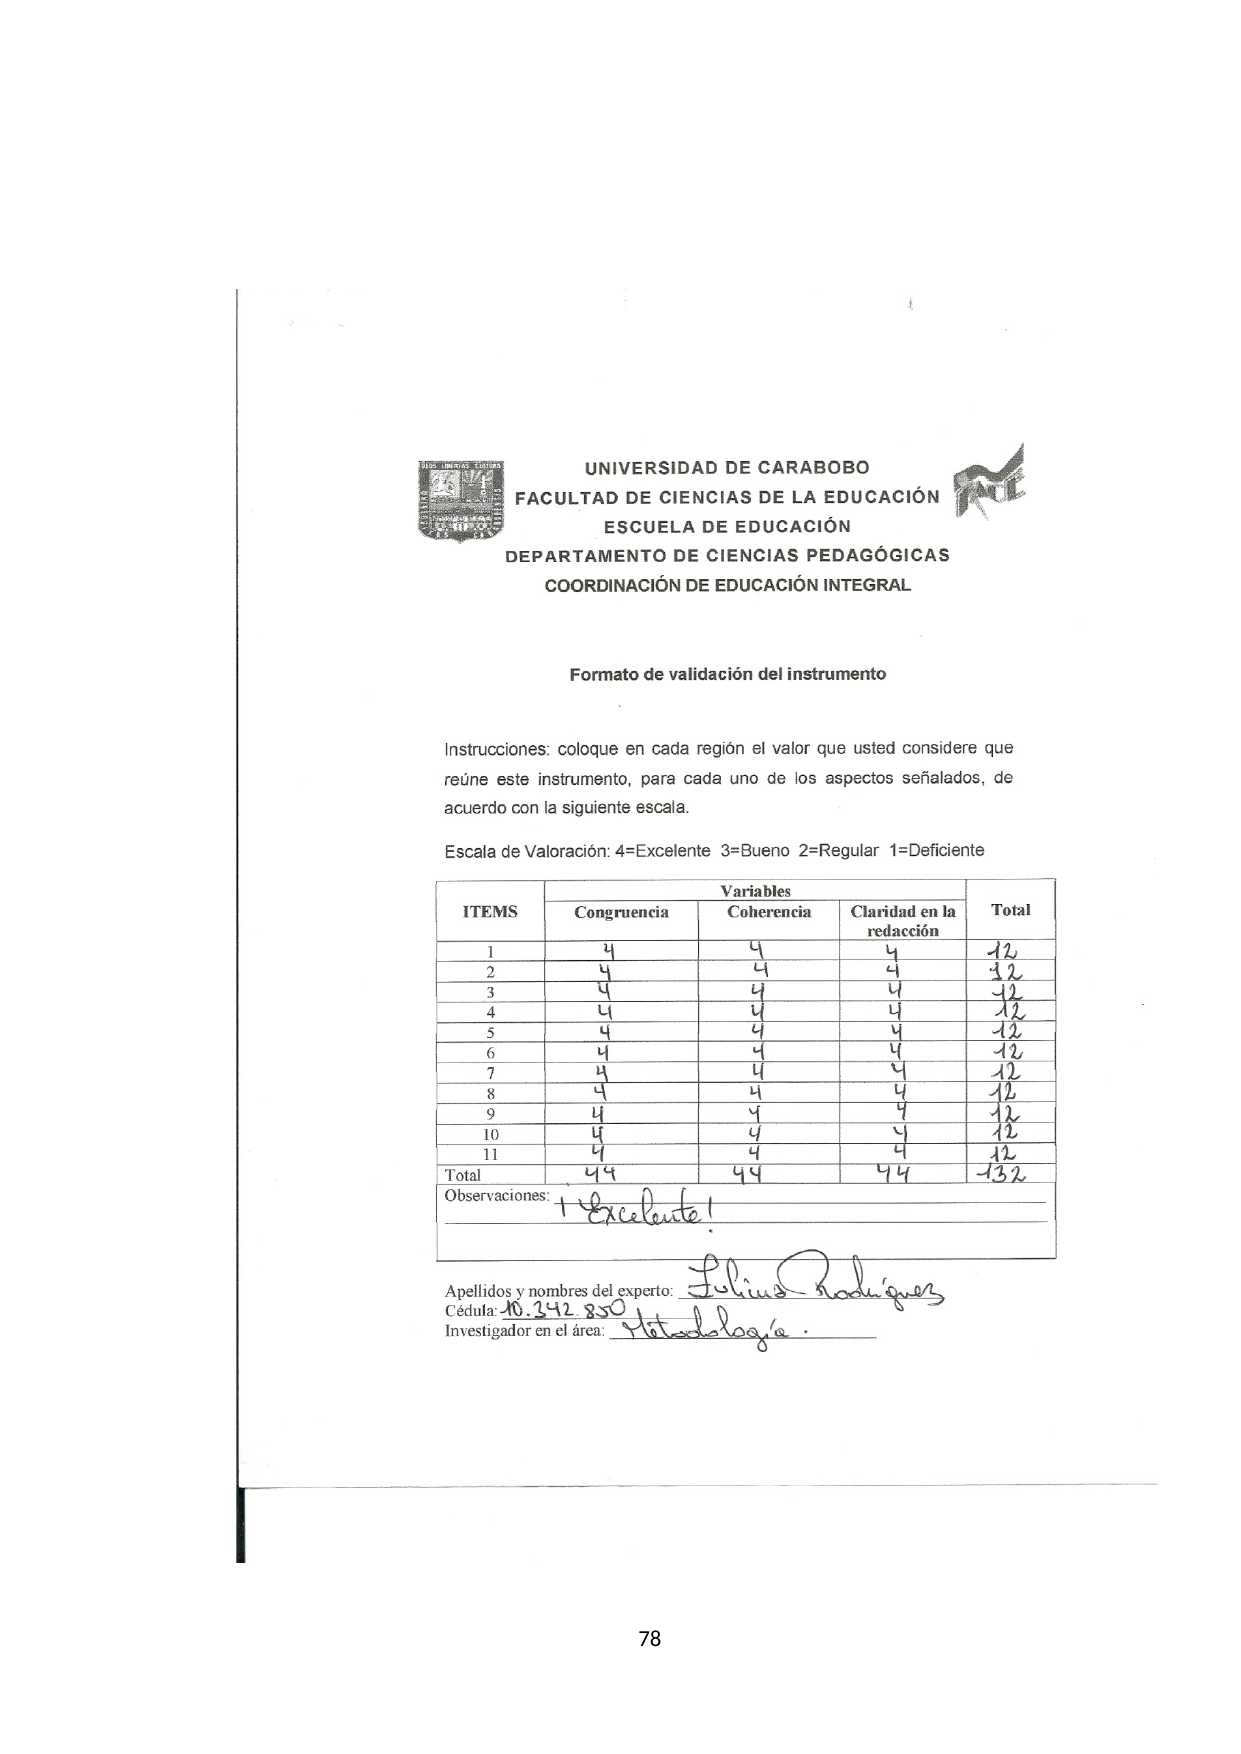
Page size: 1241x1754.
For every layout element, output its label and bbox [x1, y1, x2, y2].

picture [236, 289, 1157, 1563]
